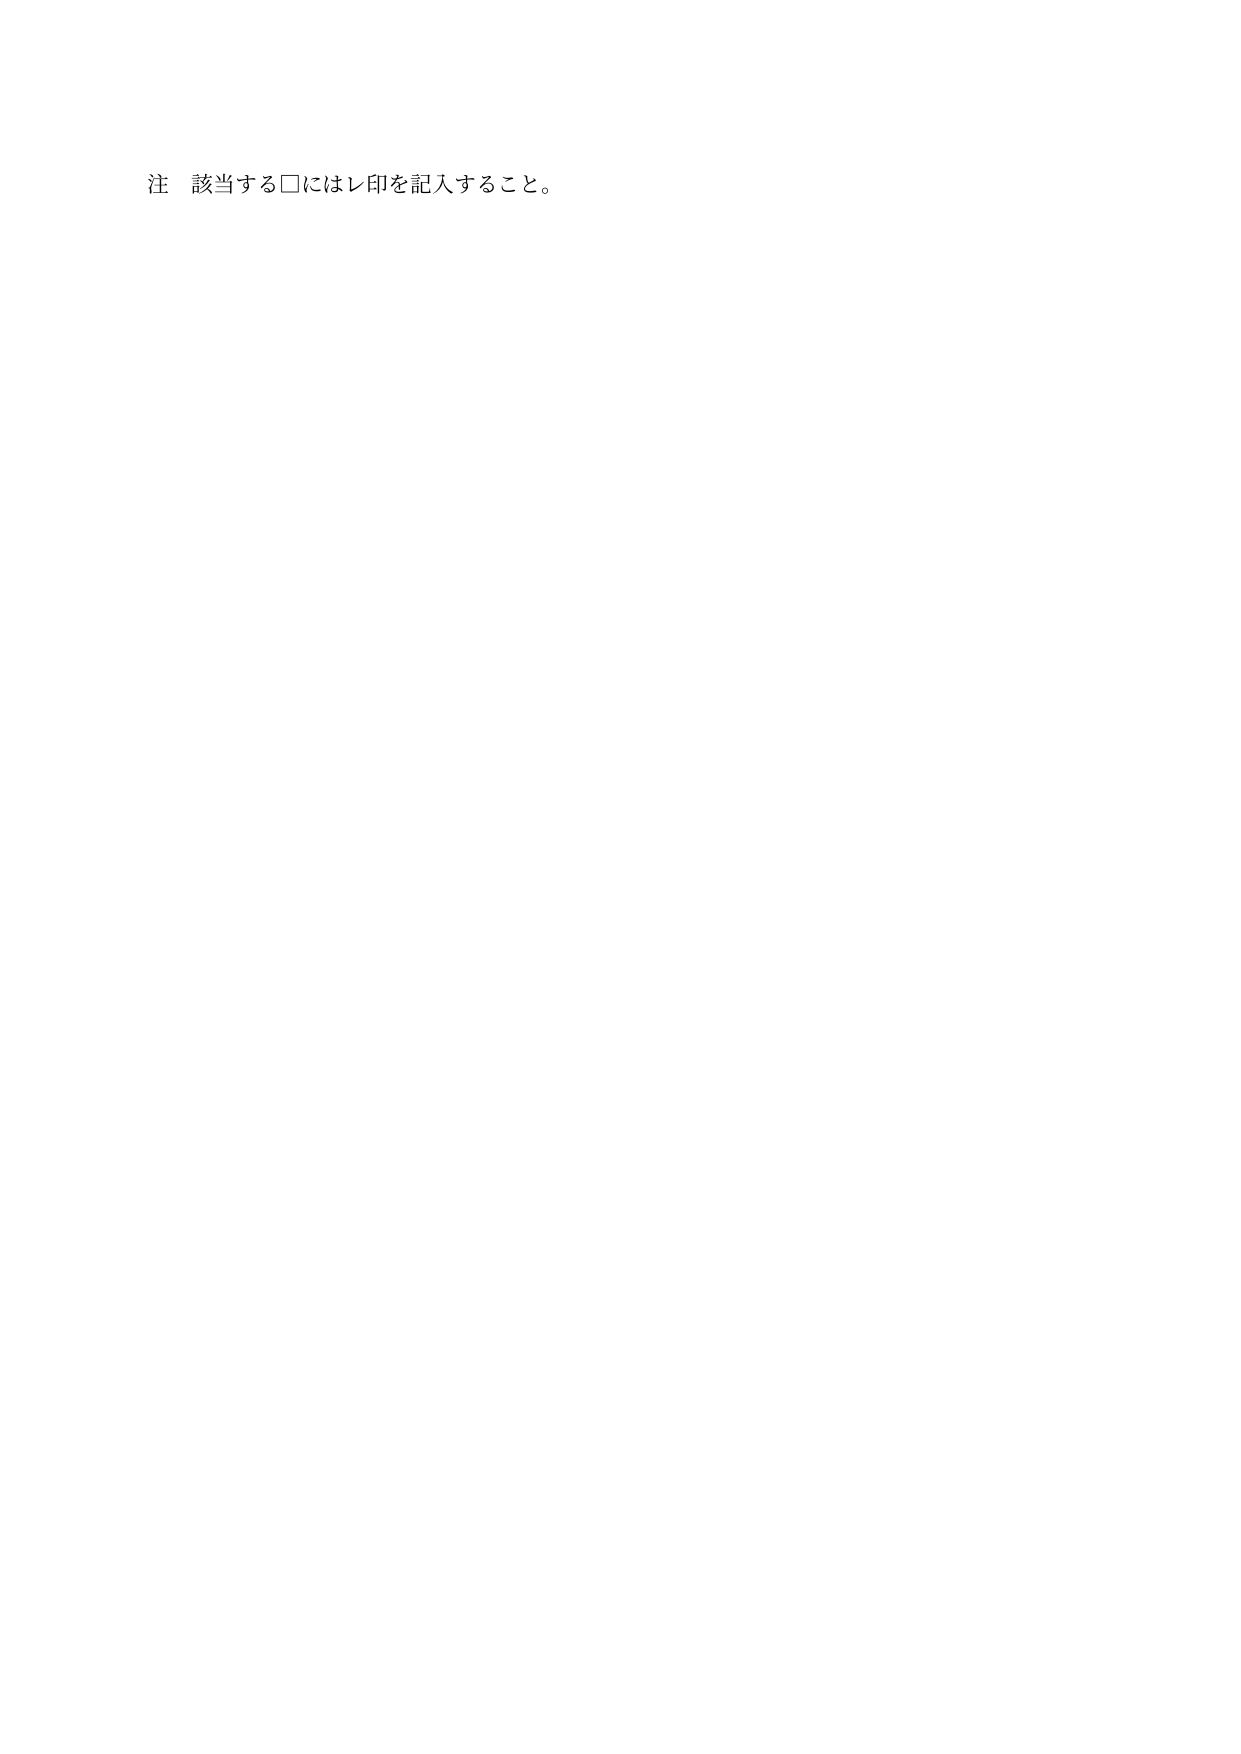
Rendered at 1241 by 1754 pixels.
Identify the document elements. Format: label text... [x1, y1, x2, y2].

text 注 該当する□にはレ印を記入すること。 [148, 164, 1092, 202]
